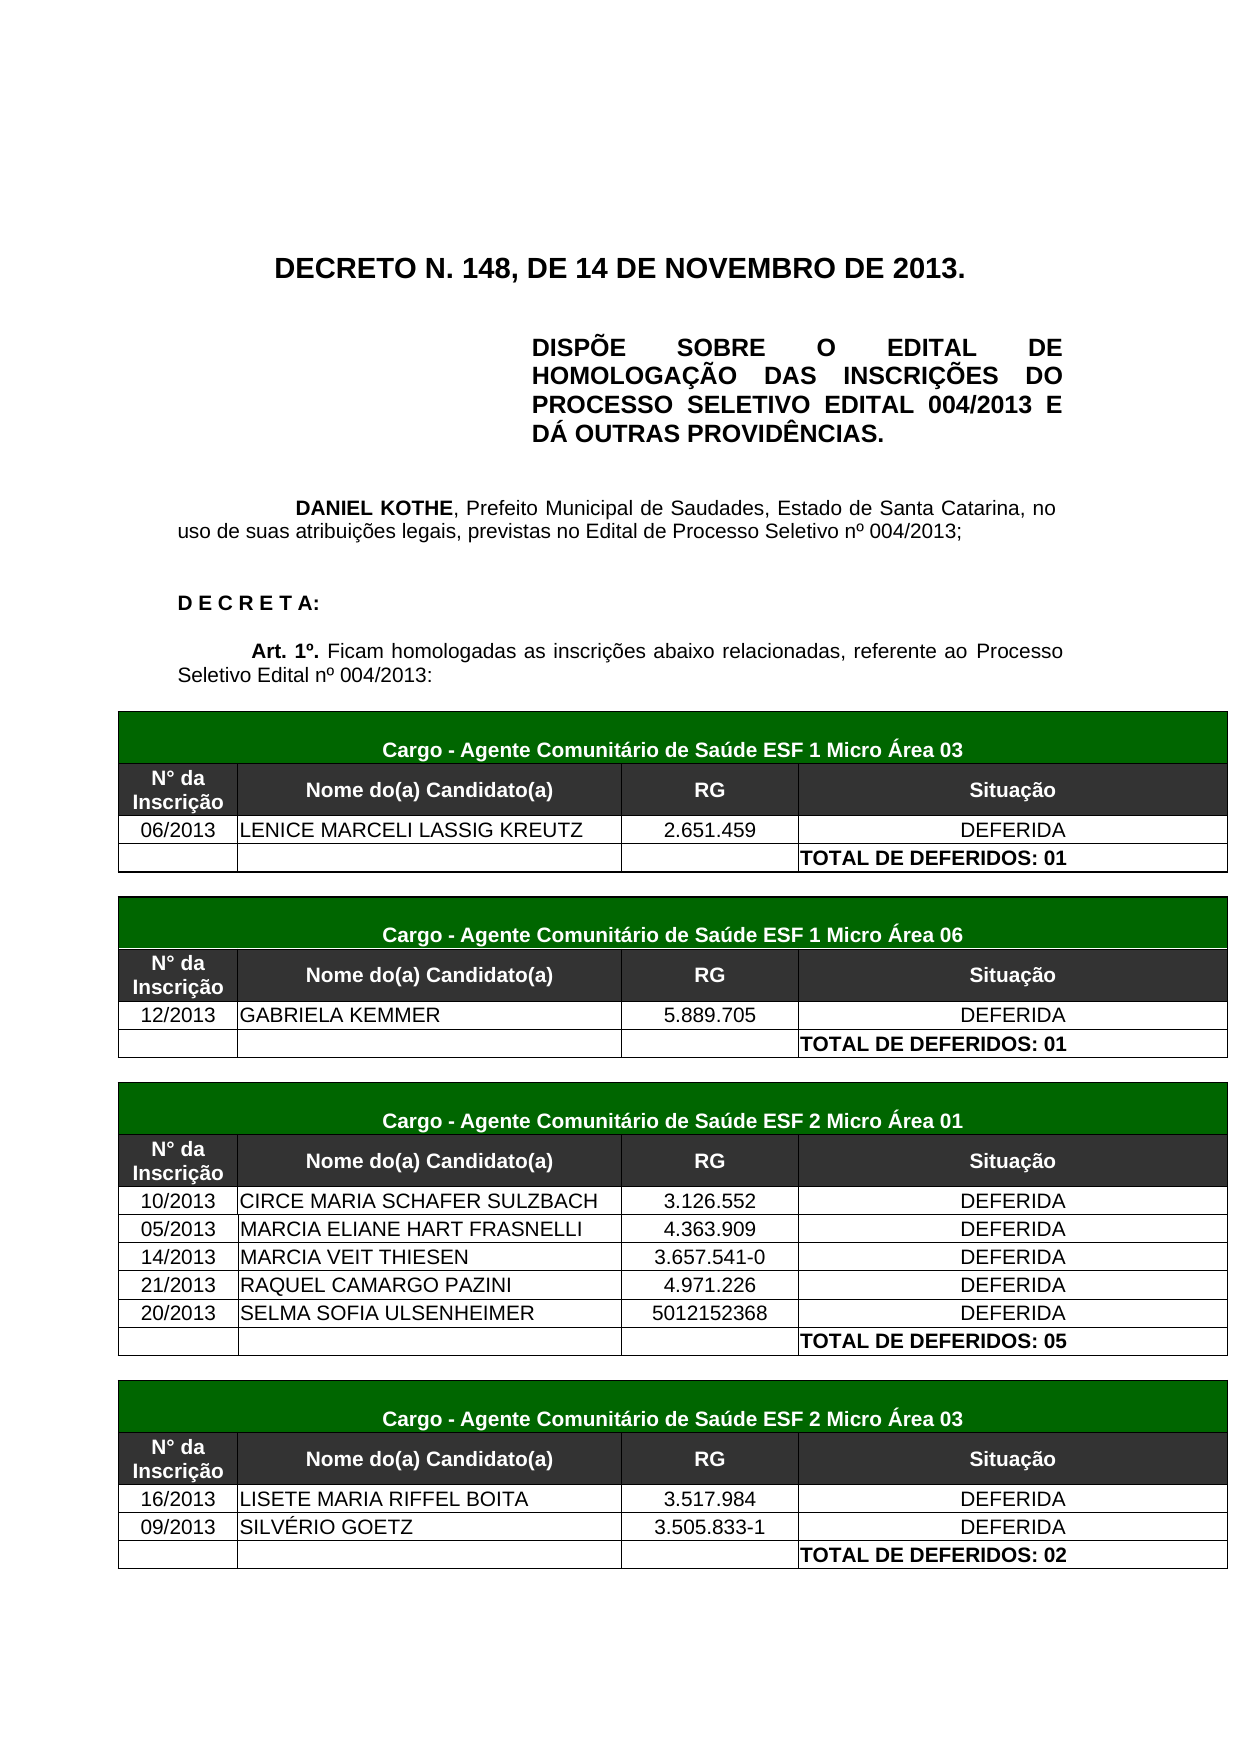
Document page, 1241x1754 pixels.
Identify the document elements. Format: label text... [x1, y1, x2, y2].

table_cell RG [622, 1135, 798, 1186]
table_cell N° da Inscrição [119, 1433, 237, 1484]
table_cell LISETE MARIA RIFFEL BOITA [238, 1485, 621, 1512]
table_cell 5.889.705 [622, 1002, 798, 1029]
table_cell [238, 1541, 621, 1568]
table_cell Nome do(a) Candidato(a) [238, 764, 621, 815]
table_cell LENICE MARCELI LASSIG KREUTZ [238, 816, 621, 843]
table_cell DEFERIDA [799, 1271, 1227, 1298]
table_cell MARCIA ELIANE HART FRASNELLI [239, 1215, 621, 1242]
table_cell TOTAL DE DEFERIDOS: 01 [799, 1030, 1227, 1057]
table_cell [239, 1328, 621, 1355]
table_cell 3.657.541-0 [622, 1243, 798, 1270]
table_cell TOTAL DE DEFERIDOS: 01 [799, 844, 1227, 871]
table_cell [119, 1541, 237, 1568]
table_cell 3.517.984 [622, 1485, 798, 1512]
table_cell Nome do(a) Candidato(a) [238, 1135, 621, 1186]
table_cell RAQUEL CAMARGO PAZINI [239, 1271, 621, 1298]
table_cell SELMA SOFIA ULSENHEIMER [239, 1300, 621, 1327]
table_cell 14/2013 [119, 1243, 238, 1270]
table_cell Nome do(a) Candidato(a) [238, 1433, 621, 1484]
table_cell RG [622, 950, 798, 1001]
table_cell [238, 844, 621, 871]
text DISPÕE SOBRE O EDITAL DE HOMOLOGAÇÃO DAS INSCRIÇÕES DO PROCESSO SELETIVO EDITAL 004/2013 E DÁ OUTRAS PROVIDÊNCIAS. [532, 332, 1063, 447]
table_cell [119, 1328, 238, 1355]
table_cell 21/2013 [119, 1271, 238, 1298]
text DANIEL KOTHE, Prefeito Municipal de Saudades, Estado de Santa Catarina, no uso de suas atribuições legais, previstas no Edital de Processo Seletivo nº 004/2013; [177, 495, 1057, 543]
table_cell [622, 1541, 798, 1568]
table_cell Situação [799, 1433, 1227, 1484]
table_cell DEFERIDA [799, 1187, 1227, 1214]
table_cell 10/2013 [119, 1187, 237, 1214]
table_cell 05/2013 [119, 1215, 238, 1242]
table_header Cargo - Agente Comunitário de Saúde ESF 1 Micro Área 03 [119, 712, 1227, 763]
table_cell DEFERIDA [799, 1243, 1227, 1270]
table_cell [119, 1030, 237, 1057]
text DECRETO N. 148, DE 14 DE NOVEMBRO DE 2013. [177, 251, 1063, 284]
table_header Cargo - Agente Comunitário de Saúde ESF 1 Micro Área 06 [119, 898, 1227, 948]
table_cell 5012152368 [622, 1300, 798, 1327]
table_cell Situação [799, 950, 1227, 1001]
table_cell 3.126.552 [622, 1187, 798, 1214]
table_cell RG [622, 764, 798, 815]
table_cell 4.971.226 [622, 1271, 798, 1298]
table_cell TOTAL DE DEFERIDOS: 02 [799, 1541, 1227, 1568]
table_cell 4.363.909 [622, 1215, 798, 1242]
table_cell N° da Inscrição [119, 764, 237, 815]
table_cell Situação [799, 764, 1227, 815]
table_cell 2.651.459 [622, 816, 798, 843]
table_cell [622, 1030, 798, 1057]
table_cell SILVÉRIO GOETZ [238, 1513, 621, 1540]
table_cell RG [622, 1433, 798, 1484]
table_cell 09/2013 [119, 1513, 237, 1540]
table_cell DEFERIDA [799, 1513, 1227, 1540]
table_cell [622, 844, 798, 871]
table_cell Nome do(a) Candidato(a) [238, 950, 621, 1001]
table_cell GABRIELA KEMMER [238, 1002, 621, 1029]
table_cell 20/2013 [119, 1300, 238, 1327]
table_cell DEFERIDA [799, 1215, 1227, 1242]
table_cell DEFERIDA [799, 1002, 1227, 1029]
table_cell DEFERIDA [799, 1300, 1227, 1327]
table_cell [622, 1328, 798, 1355]
table_cell MARCIA VEIT THIESEN [239, 1243, 621, 1270]
table_header Cargo - Agente Comunitário de Saúde ESF 2 Micro Área 01 [119, 1083, 1227, 1134]
table_cell Situação [799, 1135, 1227, 1186]
text Art. 1º. Ficam homologadas as inscrições abaixo relacionadas, referente ao Processo Seletivo Edital nº 004/2013: [177, 639, 1063, 687]
table_cell [238, 1030, 621, 1057]
table_cell N° da Inscrição [119, 950, 237, 1001]
table_cell N° da Inscrição [119, 1135, 237, 1186]
table_cell DEFERIDA [799, 816, 1227, 843]
text D E C R E T A: [177, 591, 1063, 615]
table_cell 12/2013 [119, 1002, 237, 1029]
table_cell [119, 844, 237, 871]
table_cell 3.505.833-1 [622, 1513, 798, 1540]
table_cell 06/2013 [119, 816, 237, 843]
table_cell TOTAL DE DEFERIDOS: 05 [799, 1328, 1227, 1355]
table_header Cargo - Agente Comunitário de Saúde ESF 2 Micro Área 03 [119, 1381, 1227, 1432]
table_cell CIRCE MARIA SCHAFER SULZBACH [238, 1187, 621, 1214]
table_cell DEFERIDA [799, 1485, 1227, 1512]
table_cell 16/2013 [119, 1485, 237, 1512]
